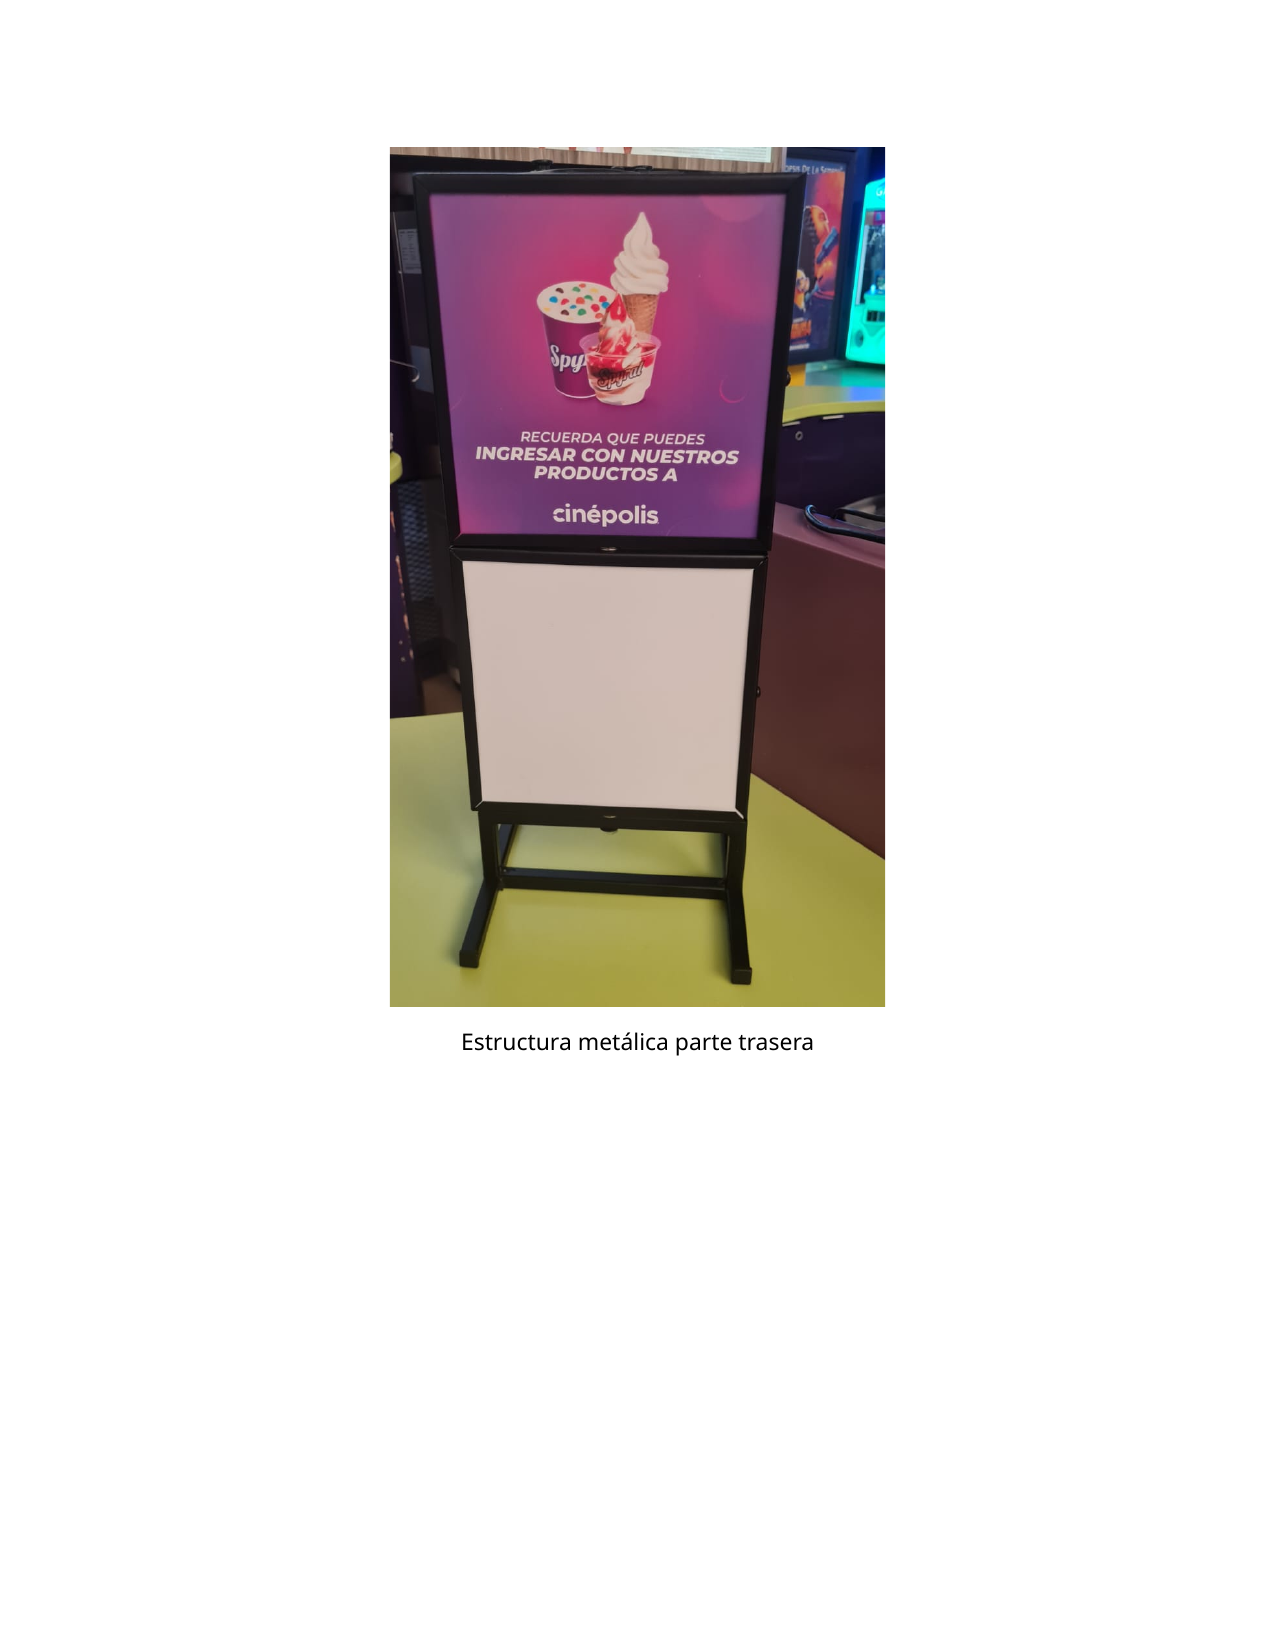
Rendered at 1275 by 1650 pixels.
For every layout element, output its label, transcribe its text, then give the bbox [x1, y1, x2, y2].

text Estructura metálica parte trasera [177, 1026, 1098, 1057]
picture [389, 147, 886, 1007]
